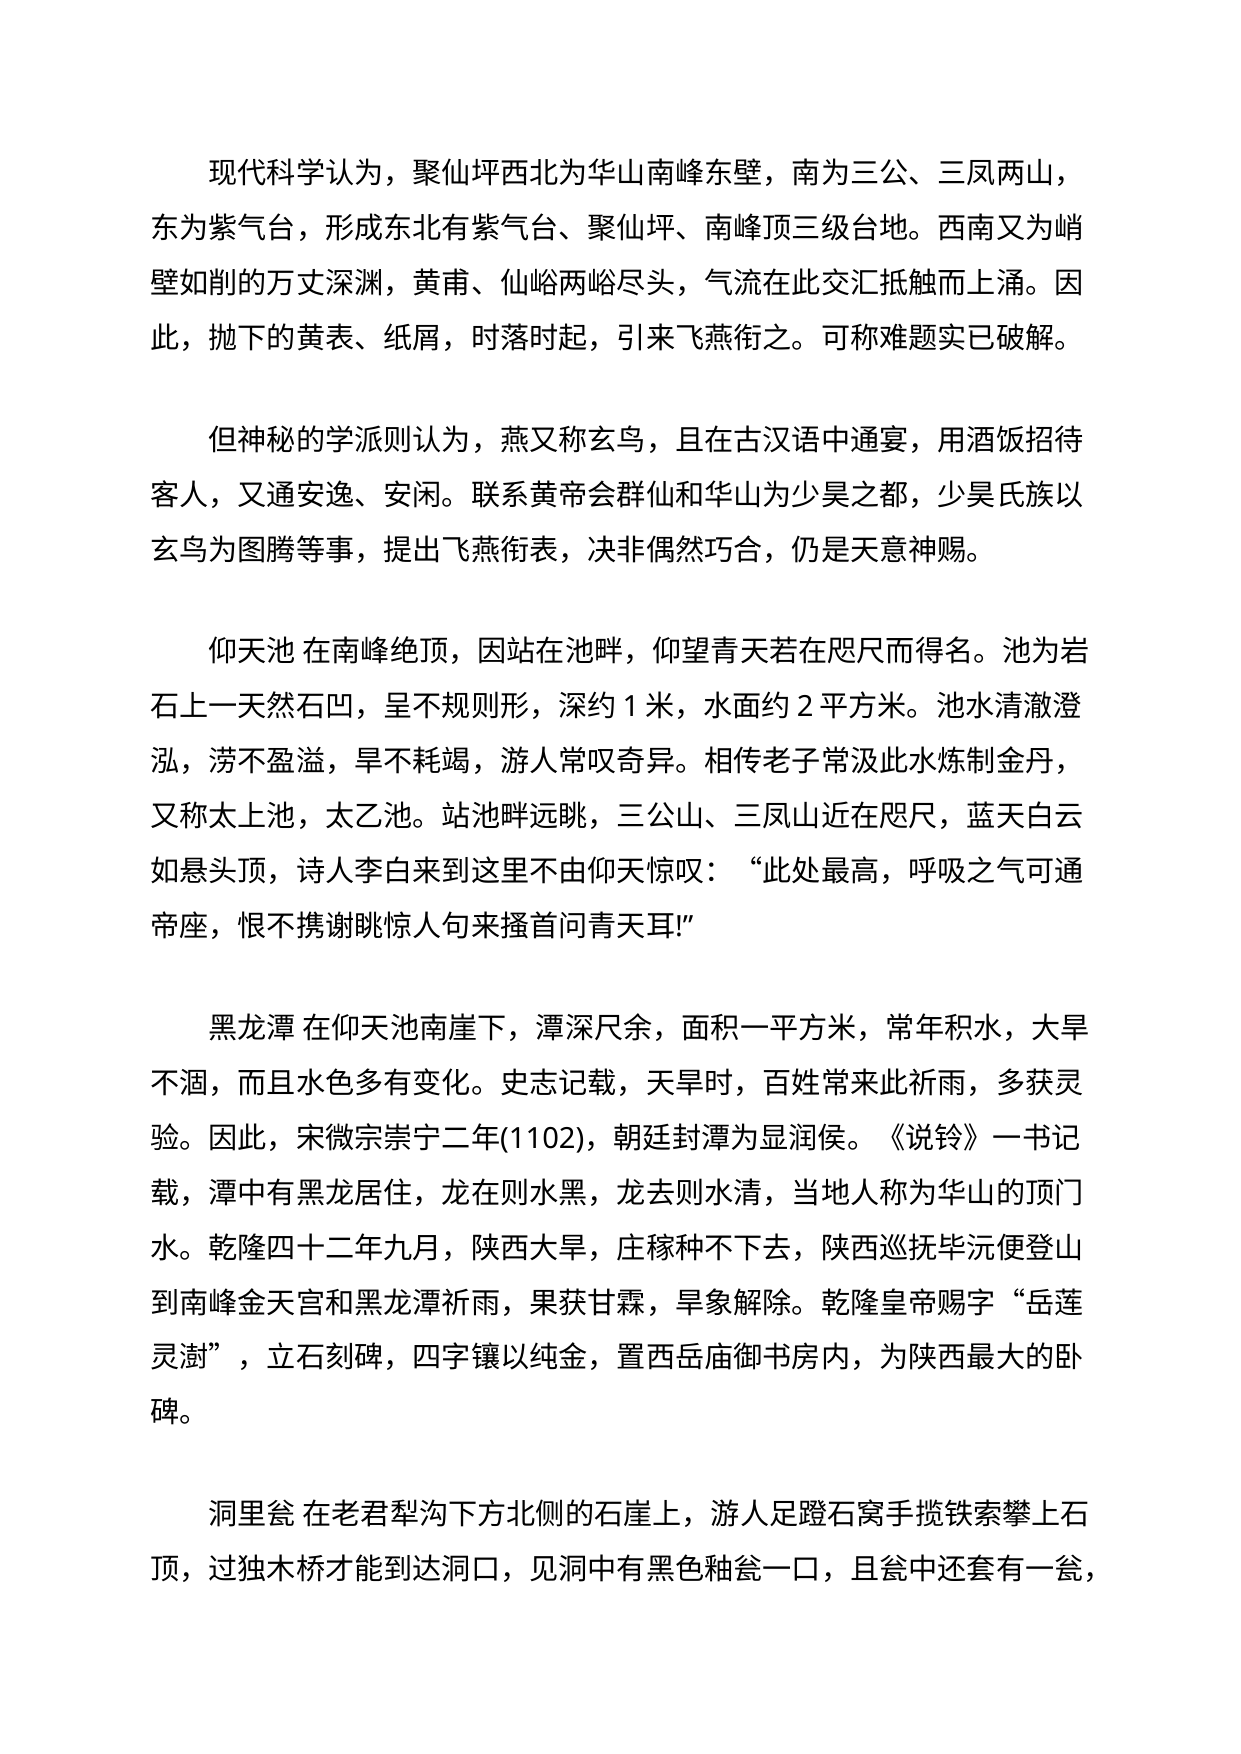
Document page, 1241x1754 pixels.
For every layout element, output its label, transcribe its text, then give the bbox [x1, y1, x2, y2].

text 现代科学认为，聚仙坪西北为华山南峰东壁，南为三公、三凤两山，东为紫气台，形成东北有紫气台、聚仙坪、南峰顶三级台地。西南又为峭壁如削的万丈深渊，黄甫、仙峪两峪尽头，气流在此交汇抵触而上涌。因此，抛下的黄表、纸屑，时落时起，引来飞燕衔之。可称难题实已破解。 [150, 150, 1090, 357]
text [150, 1491, 1090, 1588]
text 仰天池 在南峰绝顶，因站在池畔，仰望青天若在咫尺而得名。池为岩石上一天然石凹，呈不规则形，深约1米，水面约2平方米。池水清澈澄泓，涝不盈溢，旱不耗竭，游人常叹奇异。相传老子常汲此水炼制金丹，又称太上池，太乙池。站池畔远眺，三公山、三凤山近在咫尺，蓝天白云如悬头顶，诗人李白来到这里不由仰天惊叹：“此处最高，呼吸之气可通帝座，恨不携谢眺惊人句来搔首问青天耳!” [150, 628, 1090, 945]
text 黑龙潭 在仰天池南崖下，潭深尺余，面积一平方米，常年积水，大旱不涸，而且水色多有变化。史志记载，天旱时，百姓常来此祈雨，多获灵验。因此，宋微宗崇宁二年(1102)，朝廷封潭为显润侯。《说铃》一书记载，潭中有黑龙居住，龙在则水黑，龙去则水清，当地人称为华山的顶门水。乾隆四十二年九月，陕西大旱，庄稼种不下去，陕西巡抚毕沅便登山到南峰金天宫和黑龙潭祈雨，果获甘霖，旱象解除。乾隆皇帝赐字“岳莲灵澍”，立石刻碑，四字镶以纯金，置西岳庙御书房内，为陕西最大的卧碑。 [150, 1004, 1090, 1431]
text 但神秘的学派则认为，燕又称玄鸟，且在古汉语中通宴，用酒饭招待客人，又通安逸、安闲。联系黄帝会群仙和华山为少昊之都，少昊氏族以玄鸟为图腾等事，提出飞燕衔表，决非偶然巧合，仍是天意神赐。 [150, 416, 1090, 568]
